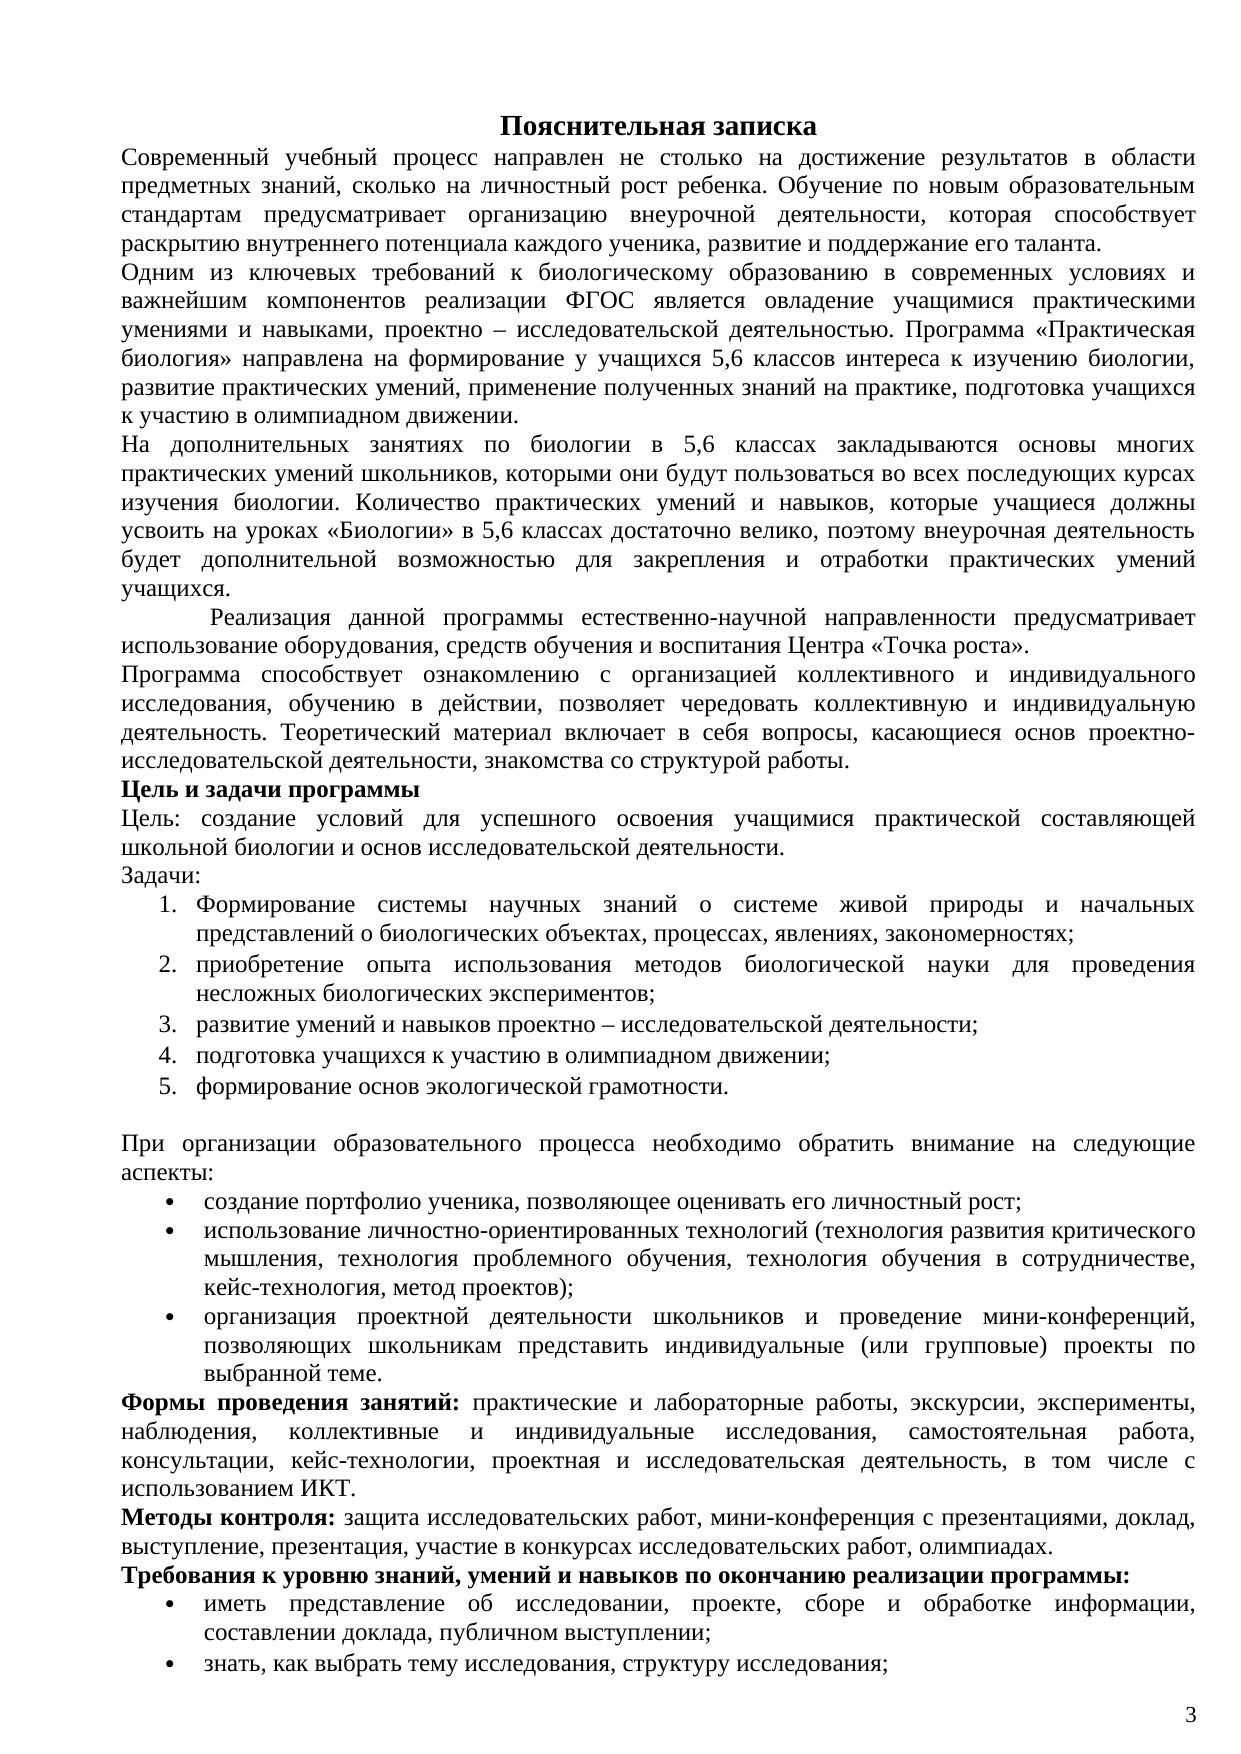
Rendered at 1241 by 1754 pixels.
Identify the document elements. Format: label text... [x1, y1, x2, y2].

list иметь представление об исследовании, проекте, сборе и обработке информации, составлении доклада, публичном выступлении; [166, 1588, 1196, 1646]
list знать, как выбрать тему исследования, структуру исследования; [166, 1648, 1196, 1677]
text Цель и задачи программы [121, 774, 1196, 803]
list Формирование системы научных знаний о системе живой природы и начальных представлений о биологических объектах, процессах, явлениях, закономерностях; [158, 889, 1196, 947]
list создание портфолио ученика, позволяющее оценивать его личностный рост; [166, 1186, 1196, 1215]
text Программа способствует ознакомлению с организацией коллективного и индивидуального исследования, обучению в действии, позволяет чередовать коллективную и индивидуальную деятельность. Теоретический материал включает в себя вопросы, касающиеся основ проектно-исследовательской деятельности, знакомства со структурой работы. [121, 659, 1196, 774]
text Цель: создание условий для успешного освоения учащимися практической составляющей школьной биологии и основ исследовательской деятельности. [121, 803, 1196, 861]
text На дополнительных занятиях по биологии в 5,6 классах закладываются основы многих практических умений школьников, которыми они будут пользоваться во всех последующих курсах изучения биологии. Количество практических умений и навыков, которые учащиеся должны усвоить на уроках «Биологии» в 5,6 классах достаточно велико, поэтому внеурочная деятельность будет дополнительной возможностью для закрепления и отработки практических умений учащихся. [121, 429, 1196, 602]
text Пояснительная записка [121, 108, 1196, 142]
text Требования к уровню знаний, умений и навыков по окончанию реализации программы: [121, 1560, 1196, 1588]
text Методы контроля: защита исследовательских работ, мини-конференция с презентациями, доклад, выступление, презентация, участие в конкурсах исследовательских работ, олимпиадах. [121, 1502, 1196, 1560]
list формирование основ экологической грамотности. [158, 1071, 1196, 1100]
text Формы проведения занятий: практические и лабораторные работы, экскурсии, эксперименты, наблюдения, коллективные и индивидуальные исследования, самостоятельная работа, консультации, кейс-технологии, проектная и исследовательская деятельность, в том числе с использованием ИКТ. [121, 1387, 1196, 1502]
list использование личностно-ориентированных технологий (технология развития критического мышления, технология проблемного обучения, технология обучения в сотрудничестве, кейс-технология, метод проектов); [166, 1215, 1196, 1301]
text Одним из ключевых требований к биологическому образованию в современных условиях и важнейшим компонентов реализации ФГОС является овладение учащимися практическими умениями и навыками, проектно – исследовательской деятельностью. Программа «Практическая биология» направлена на формирование у учащихся 5,6 классов интереса к изучению биологии, развитие практических умений, применение полученных знаний на практике, подготовка учащихся к участию в олимпиадном движении. [121, 257, 1196, 429]
list подготовка учащихся к участию в олимпиадном движении; [158, 1040, 1196, 1069]
text Современный учебный процесс направлен не столько на достижение результатов в области предметных знаний, сколько на личностный рост ребенка. Обучение по новым образовательным стандартам предусматривает организацию внеурочной деятельности, которая способствует раскрытию внутреннего потенциала каждого ученика, развитие и поддержание его таланта. [121, 142, 1196, 257]
list приобретение опыта использования методов биологической науки для проведения несложных биологических экспериментов; [158, 949, 1196, 1007]
list организация проектной деятельности школьников и проведение мини-конференций, позволяющих школьникам представить индивидуальные (или групповые) проекты по выбранной теме. [166, 1301, 1196, 1387]
text Реализация данной программы естественно-научной направленности предусматривает использование оборудования, средств обучения и воспитания Центра «Точка роста». [121, 602, 1196, 659]
text При организации образовательного процесса необходимо обратить внимание на следующие аспекты: [121, 1128, 1196, 1186]
list развитие умений и навыков проектно – исследовательской деятельности; [158, 1009, 1196, 1038]
text Задачи: [121, 861, 1196, 889]
